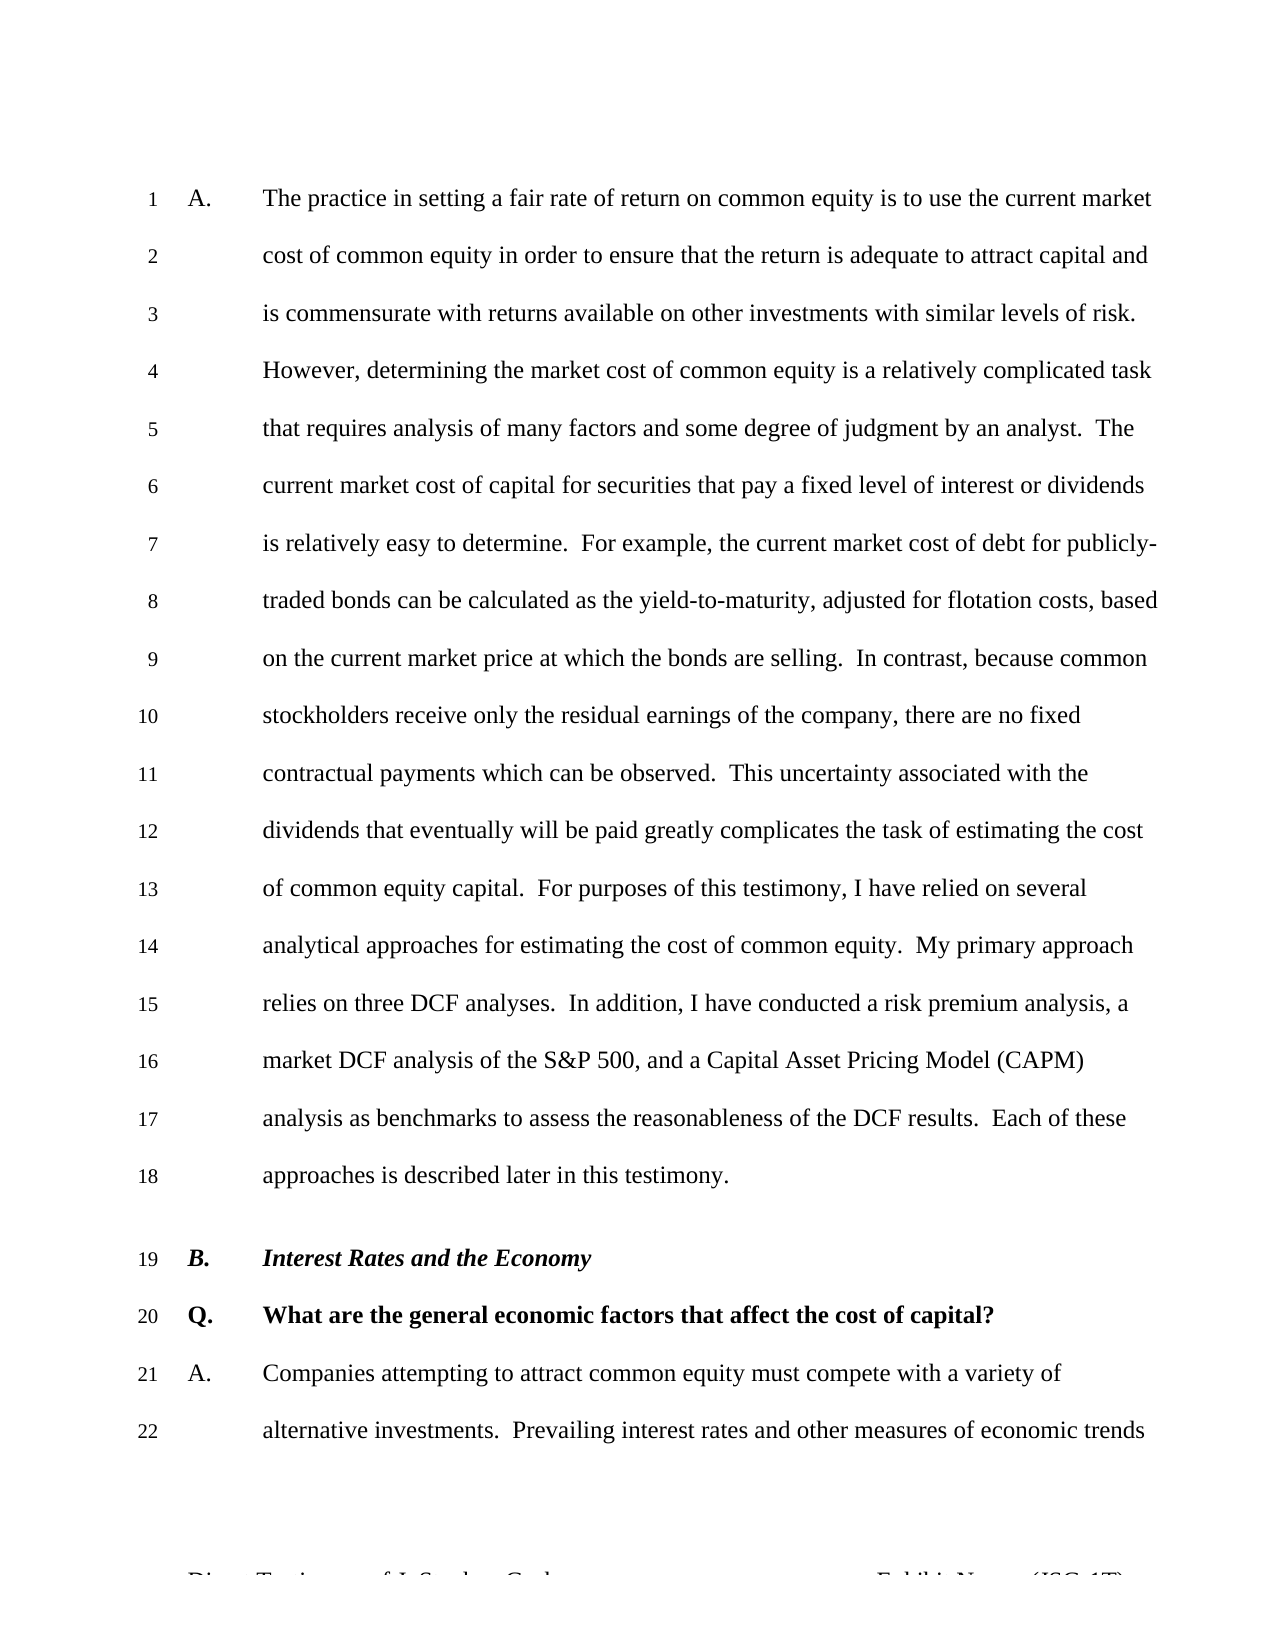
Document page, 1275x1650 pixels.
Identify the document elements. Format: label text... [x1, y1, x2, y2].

subtitle Interest Rates and the Economy [187, 1243, 1162, 1272]
text A. The practice in setting a fair rate of return on common equity is to use the current market cost of common equity in order to ensure that the return is adequate to attract capital and is commensurate with returns available on other investments with similar levels of risk. However, determining the market cost of common equity is a relatively complicated task that requires analysis of many factors and some degree of judgment by an analyst. The current market cost of capital for securities that pay a fixed level of interest or dividends is relatively easy to determine. For example, the current market cost of debt for publicly-traded bonds can be calculated as the yield-to-maturity, adjusted for flotation costs, based on the current market price at which the bonds are selling. In contrast, because common stockholders receive only the residual earnings of the company, there are no fixed contractual payments which can be observed. This uncertainty associated with the dividends that eventually will be paid greatly complicates the task of estimating the cost of common equity capital. For purposes of this testimony, I have relied on several analytical approaches for estimating the cost of common equity. My primary approach relies on three DCF analyses. In addition, I have conducted a risk premium analysis, a market DCF analysis of the S&P 500, and a Capital Asset Pricing Model (CAPM) analysis as benchmarks to assess the reasonableness of the DCF results. Each of these approaches is described later in this testimony. [187, 183, 1162, 1189]
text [187, 1358, 1162, 1444]
text Q. What are the general economic factors that affect the cost of capital? [187, 1301, 1162, 1329]
